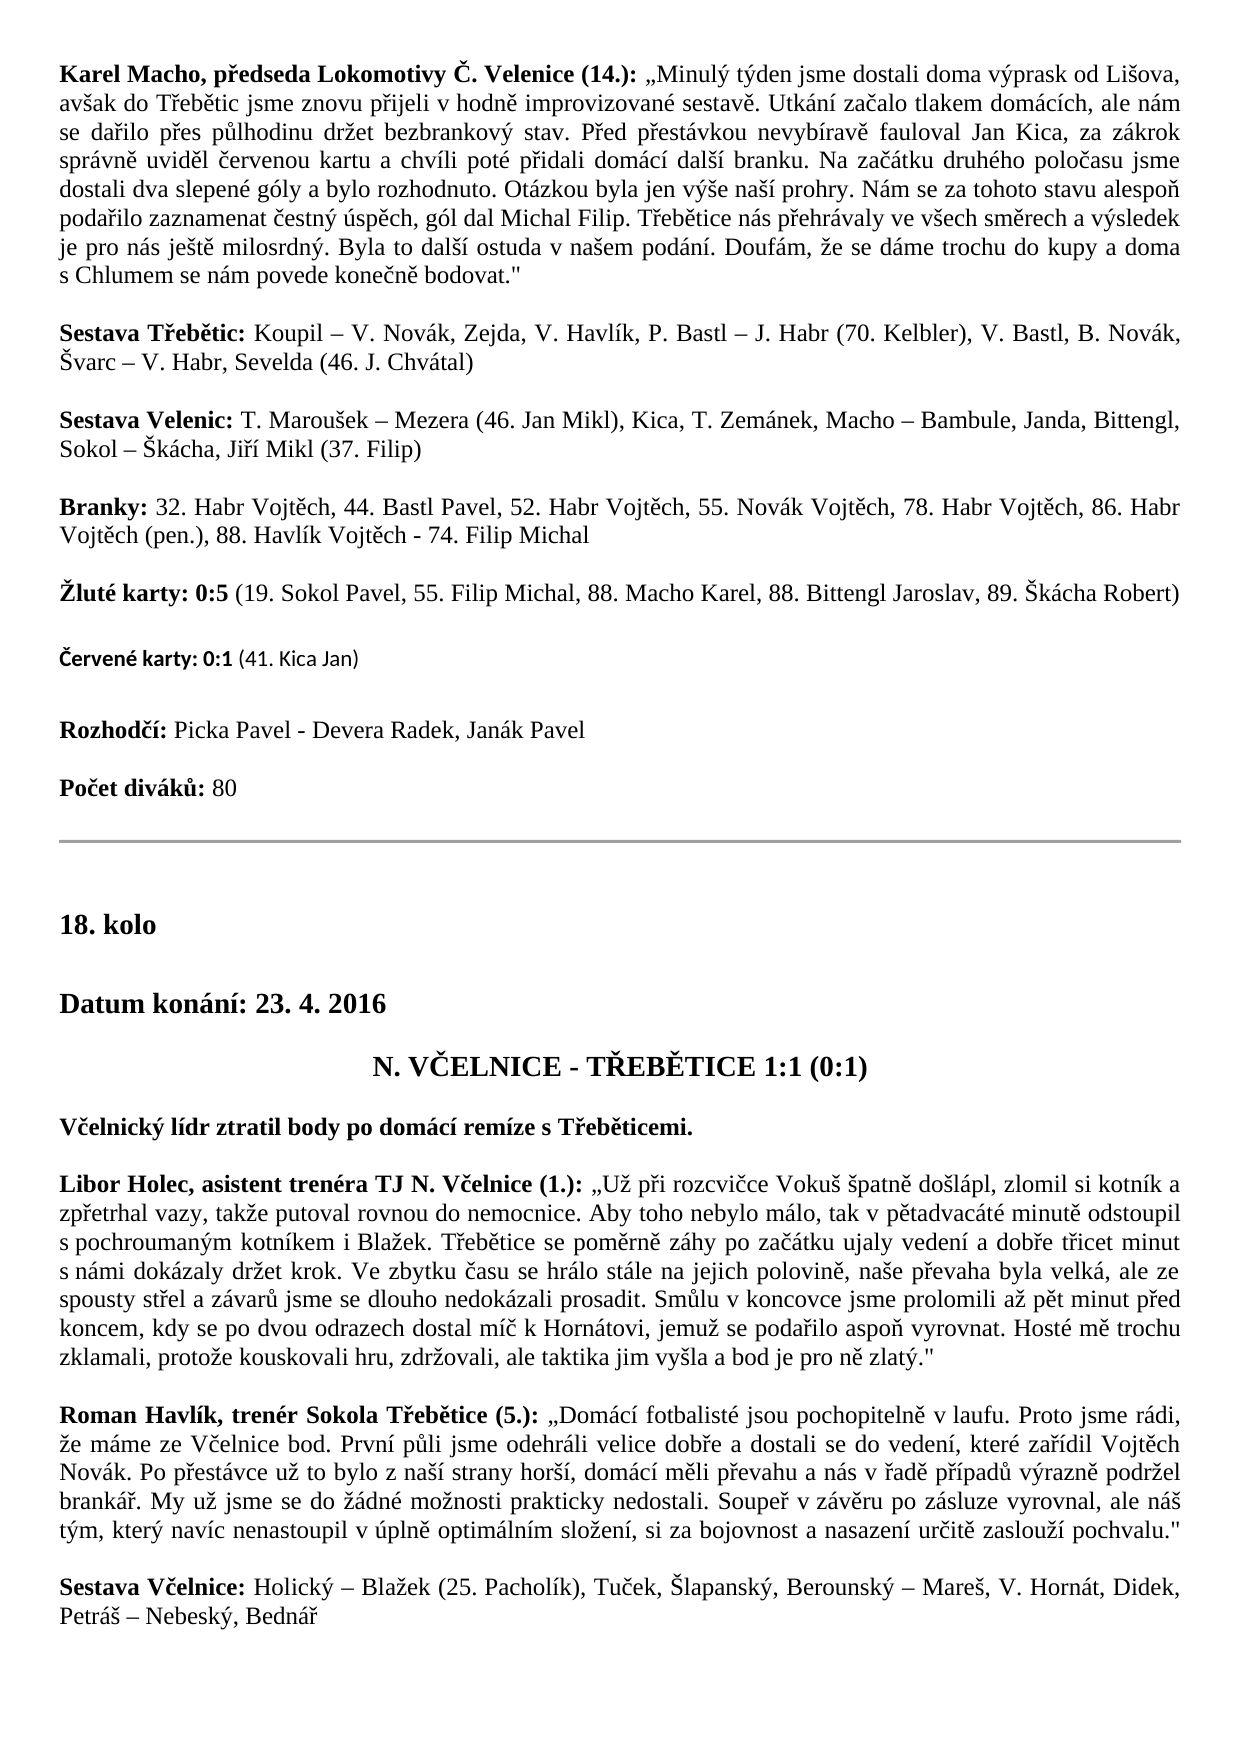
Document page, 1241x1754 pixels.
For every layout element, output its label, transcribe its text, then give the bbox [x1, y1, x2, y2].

text Počet diváků: 80 [59, 773, 1181, 802]
text Datum konání: 23. 4. 2016 [59, 986, 1181, 1020]
text Žluté karty: 0:5 (19. Sokol Pavel, 55. Filip Michal, 88. Macho Karel, 88. Bittengl Jaroslav, 89. Škácha Robert) [59, 578, 1181, 607]
text Roman Havlík, trenér Sokola Třebětice (5.): „Domácí fotbalisté jsou pochopitelně v laufu. Proto jsme rádi, že máme ze Včelnice bod. První půli jsme odehráli velice dobře a dostali se do vedení, které zařídil Vojtěch Novák. Po přestávce už to bylo z naší strany horší, domácí měli převahu a nás v řadě případů výrazně podržel brankář. My už jsme se do žádné možnosti prakticky nedostali. Soupeř v závěru po zásluze vyrovnal, ale náš tým, který navíc nenastoupil v úplně optimálním složení, si za bojovnost a nasazení určitě zaslouží pochvalu." Sestava Včelnice: Holický – Blažek (25. Pacholík), Tuček, Šlapanský, Berounský – Mareš, V. Hornát, Didek, Petráš – Nebeský, Bednář [59, 1400, 1181, 1630]
text Červené karty: 0:1 (41. Kica Jan) [59, 644, 1181, 672]
text Včelnický lídr ztratil body po domácí remíze s Třeběticemi. [59, 1112, 1181, 1140]
text Karel Macho, předseda Lokomotivy Č. Velenice (14.): „Minulý týden jsme dostali doma výprask od Lišova, avšak do Třebětic jsme znovu přijeli v hodně improvizované sestavě. Utkání začalo tlakem domácích, ale nám se dařilo přes půlhodinu držet bezbrankový stav. Před přestávkou nevybíravě fauloval Jan Kica, za zákrok správně uviděl červenou kartu a chvíli poté přidali domácí další branku. Na začátku druhého poločasu jsme dostali dva slepené góly a bylo rozhodnuto. Otázkou byla jen výše naší prohry. Nám se za tohoto stavu alespoň podařilo zaznamenat čestný úspěch, gól dal Michal Filip. Třebětice nás přehrávaly ve všech směrech a výsledek je pro nás ještě milosrdný. Byla to další ostuda v našem podání. Doufám, že se dáme trochu do kupy a doma s Chlumem se nám povede konečně bodovat." [59, 59, 1181, 289]
subtitle 18. kolo [59, 907, 1181, 940]
text Sestava Třebětic: Koupil – V. Novák, Zejda, V. Havlík, P. Bastl – J. Habr (70. Kelbler), V. Bastl, B. Novák, Švarc – V. Habr, Sevelda (46. J. Chvátal) [59, 318, 1181, 376]
text N. VČELNICE - TŘEBĚTICE 1:1 (0:1) [59, 1049, 1181, 1082]
text Rozhodčí: Picka Pavel - Devera Radek, Janák Pavel [59, 716, 1181, 744]
text Libor Holec, asistent trenéra TJ N. Včelnice (1.): „Už při rozcvičce Vokuš špatně došlápl, zlomil si kotník a zpřetrhal vazy, takže putoval rovnou do nemocnice. Aby toho nebylo málo, tak v pětadvacáté minutě odstoupil s pochroumaným kotníkem i Blažek. Třebětice se poměrně záhy po začátku ujaly vedení a dobře třicet minut s námi dokázaly držet krok. Ve zbytku času se hrálo stále na jejich polovině, naše převaha byla velká, ale ze spousty střel a závarů jsme se dlouho nedokázali prosadit. Smůlu v koncovce jsme prolomili až pět minut před koncem, kdy se po dvou odrazech dostal míč k Hornátovi, jemuž se podařilo aspoň vyrovnat. Hosté mě trochu zklamali, protože kouskovali hru, zdržovali, ale taktika jim vyšla a bod je pro ně zlatý." [59, 1169, 1181, 1371]
text Sestava Velenic: T. Maroušek – Mezera (46. Jan Mikl), Kica, T. Zemánek, Macho – Bambule, Janda, Bittengl, Sokol – Škácha, Jiří Mikl (37. Filip) [59, 405, 1181, 462]
text Branky: 32. Habr Vojtěch, 44. Bastl Pavel, 52. Habr Vojtěch, 55. Novák Vojtěch, 78. Habr Vojtěch, 86. Habr Vojtěch (pen.), 88. Havlík Vojtěch - 74. Filip Michal [59, 492, 1181, 549]
